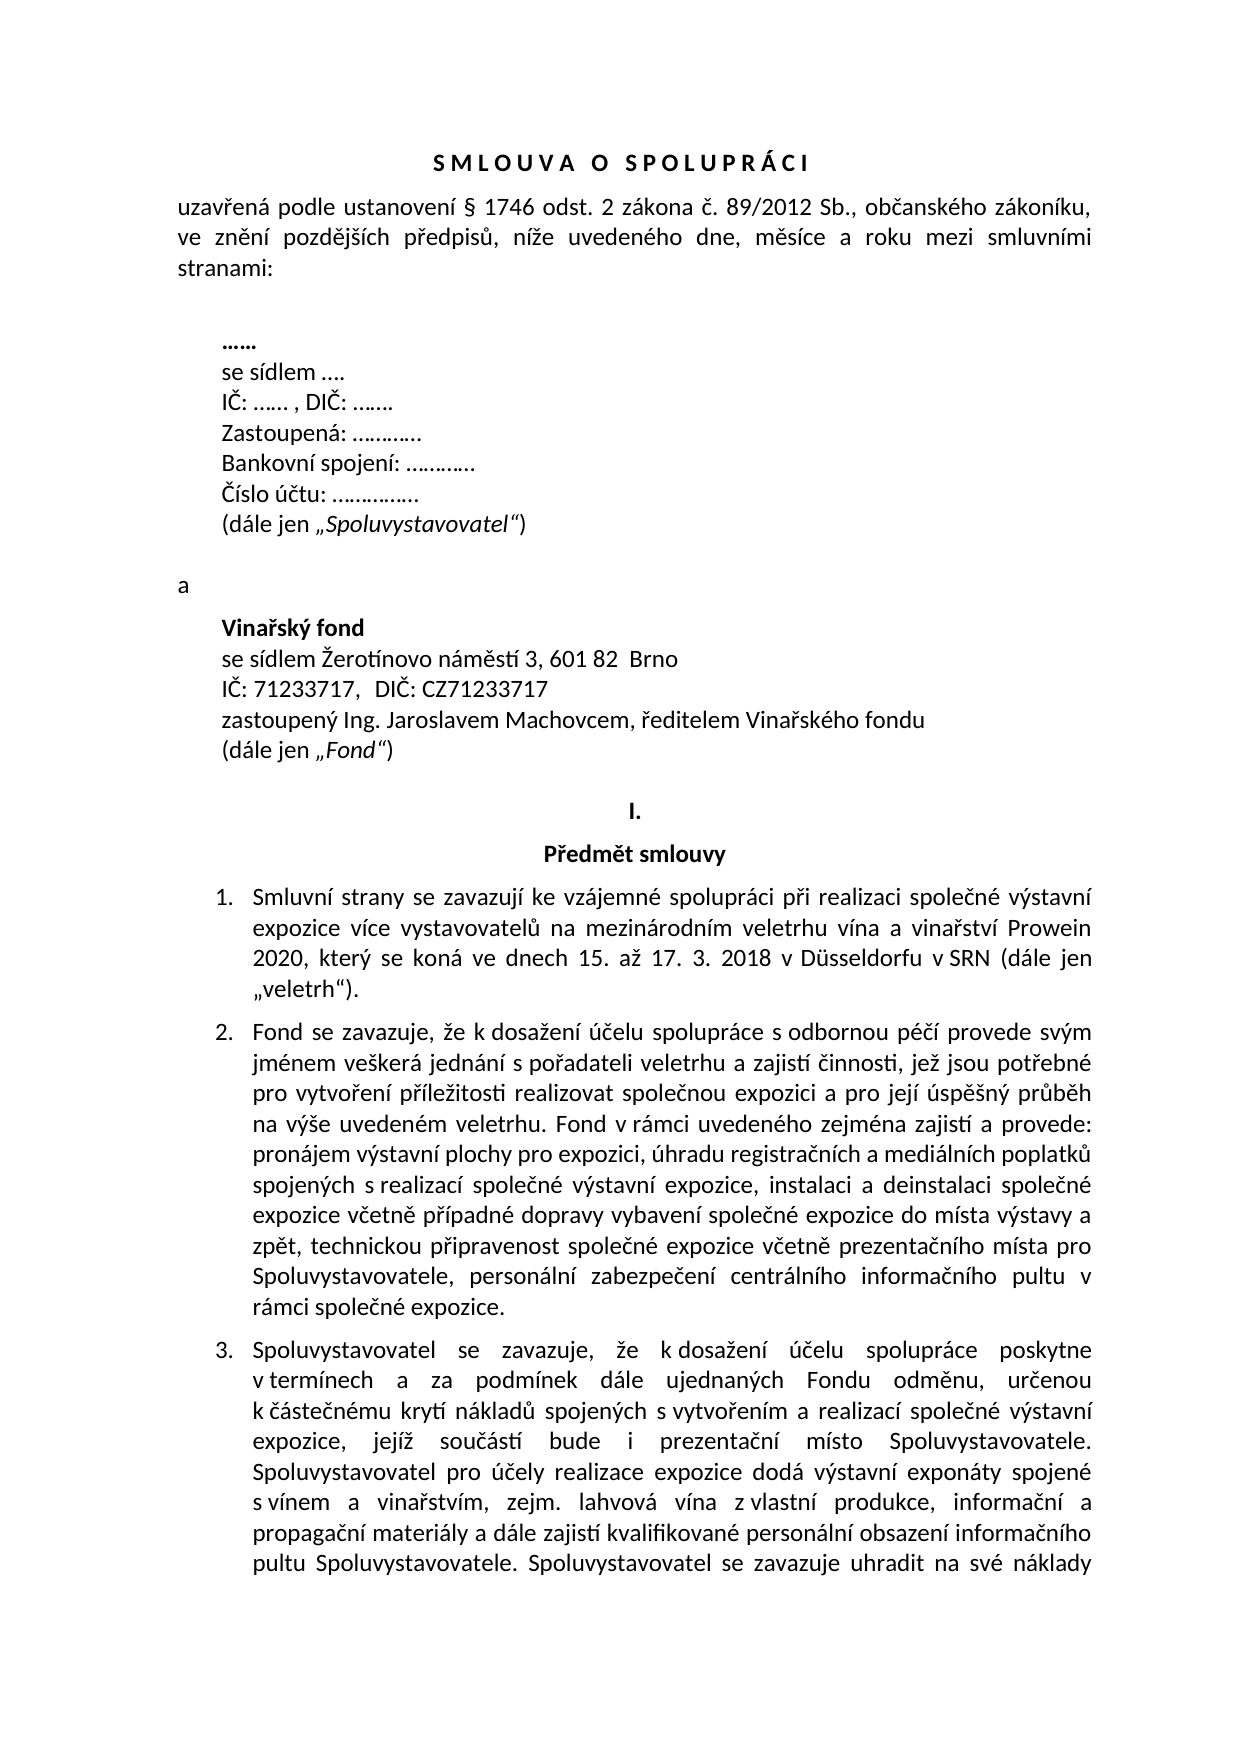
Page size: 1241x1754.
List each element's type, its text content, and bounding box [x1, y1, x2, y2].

text IČ: …… , DIČ: ……. [221, 386, 1093, 417]
text Zastoupená: ………… [221, 417, 1093, 447]
text …… [221, 325, 1093, 356]
text a [177, 569, 1093, 600]
text (dále jen „Fond“) [221, 734, 1093, 765]
list Smluvní strany se zavazují ke vzájemné spolupráci při realizaci společné výstavní expozice více vystavovatelů na mezinárodním veletrhu vína a vinařství Prowein 2020, který se koná ve dnech 15. až 17. 3. 2018 v Düsseldorfu v SRN (dále jen „veletrh“). [215, 882, 1093, 1004]
text S M L O U V A O S P O L U P R Á C I [148, 148, 1093, 178]
text Bankovní spojení: ………… [221, 447, 1093, 478]
text Předmět smlouvy [177, 838, 1093, 869]
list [215, 1334, 1093, 1578]
text se sídlem …. [221, 356, 1093, 386]
text zastoupený Ing. Jaroslavem Machovcem, ředitelem Vinařského fondu [221, 704, 1093, 734]
list Fond se zavazuje, že k dosažení účelu spolupráce s odbornou péčí provede svým jménem veškerá jednání s pořadateli veletrhu a zajistí činnosti, jež jsou potřebné pro vytvoření příležitosti realizovat společnou expozici a pro její úspěšný průběh na výše uvedeném veletrhu. Fond v rámci uvedeného zejména zajistí a provede: pronájem výstavní plochy pro expozici, úhradu registračních a mediálních poplatků spojených s realizací společné výstavní expozice, instalaci a deinstalaci společné expozice včetně případné dopravy vybavení společné expozice do místa výstavy a zpět, technickou připravenost společné expozice včetně prezentačního místa pro Spoluvystavovatele, personální zabezpečení centrálního informačního pultu v rámci společné expozice. [215, 1016, 1093, 1321]
text (dále jen „Spoluvystavovatel“) [177, 508, 1093, 539]
text uzavřená podle ustanovení § 1746 odst. 2 zákona č. 89/2012 Sb., občanského zákoníku, ve znění pozdějších předpisů, níže uvedeného dne, měsíce a roku mezi smluvními stranami: [177, 191, 1093, 282]
text Vinařský fond [221, 612, 1093, 643]
text se sídlem Žerotínovo náměstí 3, 601 82 Brno [221, 643, 1093, 673]
text IČ: 71233717, DIČ: CZ71233717 [221, 673, 1093, 704]
text Číslo účtu: …………… [221, 478, 1093, 508]
text I. [177, 796, 1093, 826]
